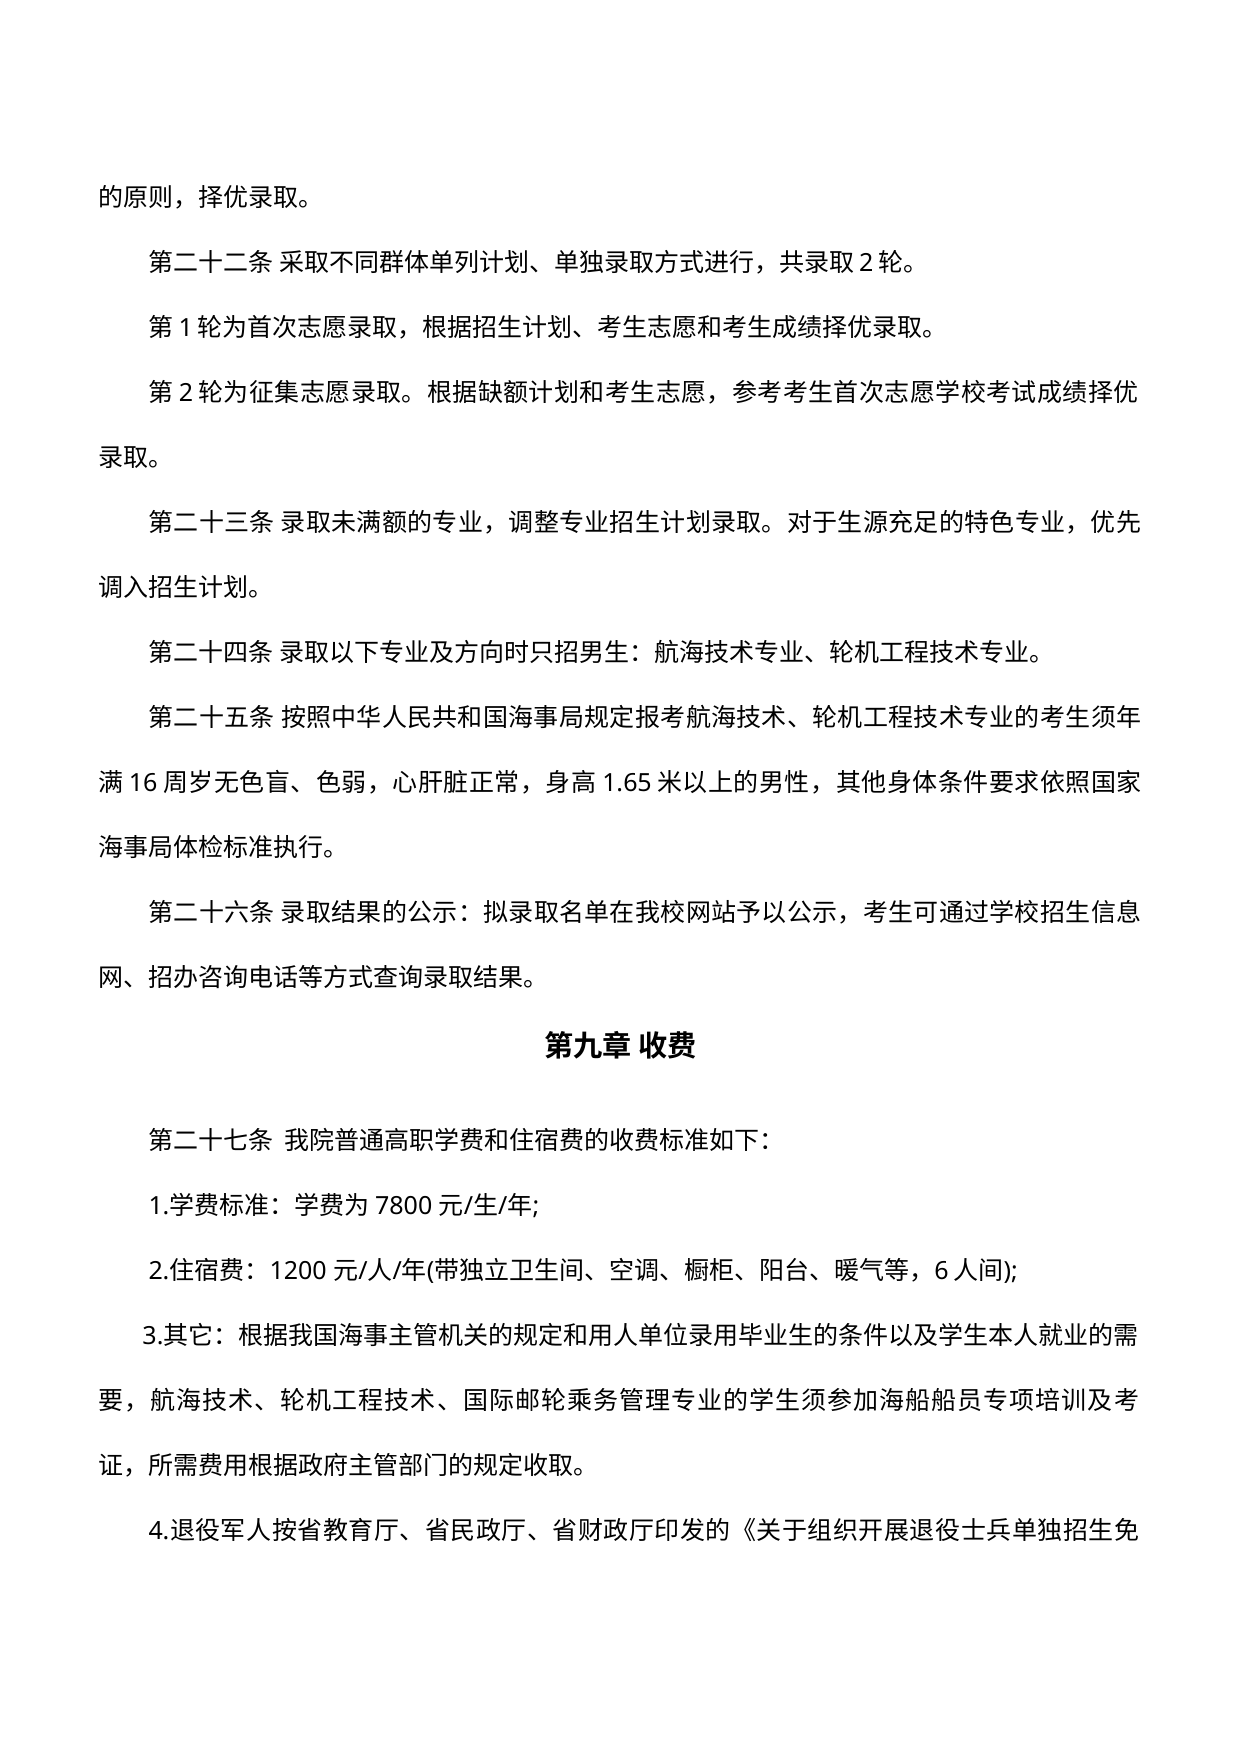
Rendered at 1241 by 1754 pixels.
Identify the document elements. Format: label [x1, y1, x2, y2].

table_cell [97, 1010, 1143, 1562]
table_cell [97, 162, 1143, 1010]
